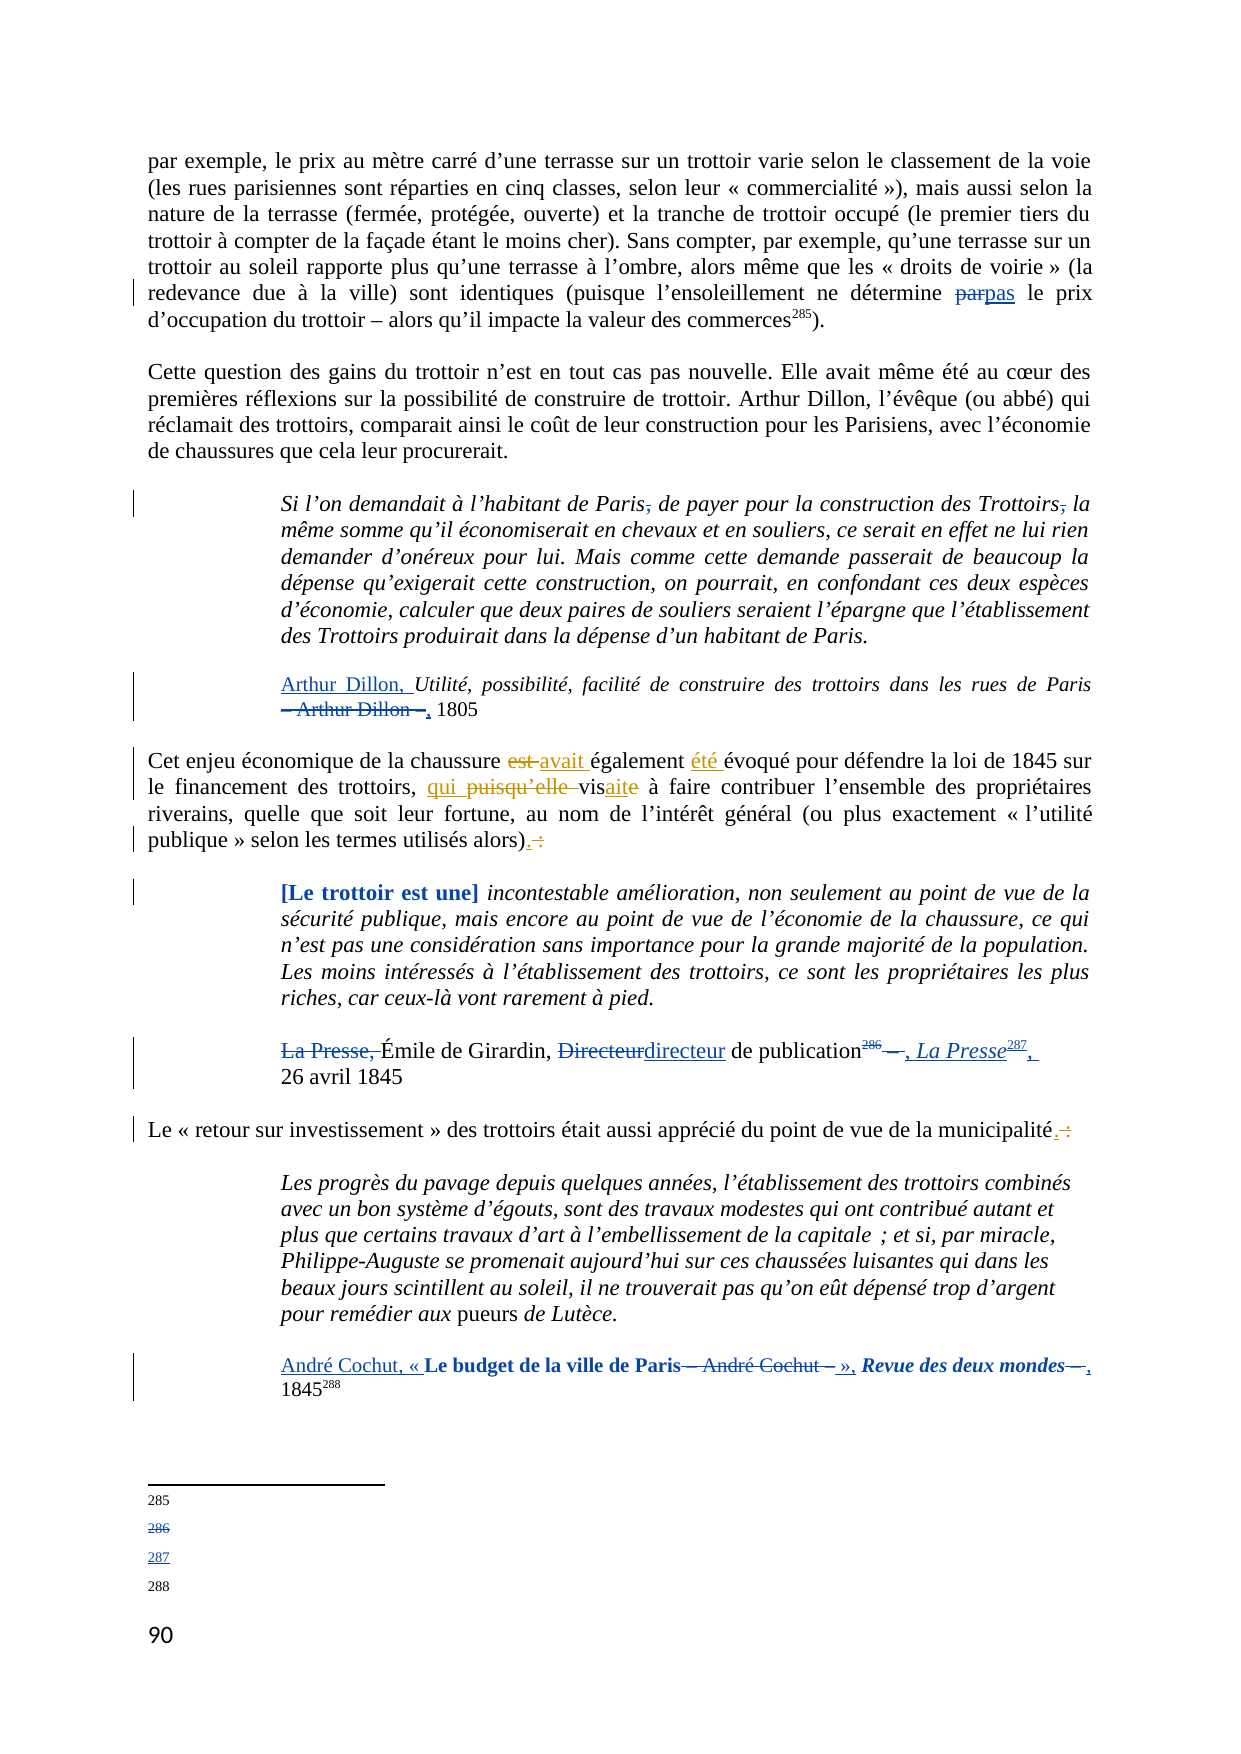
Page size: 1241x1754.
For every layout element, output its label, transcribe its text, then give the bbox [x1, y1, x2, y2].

text Le « retour sur investissement » des trottoirs était aussi apprécié du point de vue de la municipalité [148, 1116, 1093, 1142]
text Émile de Girardin, de publication26 avril 1845 [281, 1037, 1093, 1089]
text Les progrès du pavage depuis quelques années, l’établissement des trottoirs combinés avec un bon système d’égouts, sont des travaux modestes qui ont contribué autant et plus que certains travaux d’art à l’embellissement de la capitale ; et si, par miracle, Philippe-Auguste se promenait aujourd’hui sur ces chaussées luisantes qui dans les beaux jours scintillent au soleil, il ne trouverait pas qu’on eût dépensé trop d’argent pour remédier aux pueurs de Lutèce. [281, 1168, 1093, 1327]
text Le budget de la ville de Paris Revue des deux mondes1845 [281, 1353, 1093, 1401]
text Si l’on demandait à l’habitant de Paris de payer pour la construction des Trottoirs la même somme qu’il économiserait en chevaux et en souliers, ce serait en effet ne lui rien demander d’onéreux pour lui. Mais comme cette demande passerait de beaucoup la dépense qu’exigerait cette construction, on pourrait, en confondant ces deux espèces d’économie, calculer que deux paires de souliers seraient l’épargne que l’établissement des Trottoirs produirait dans la dépense d’un habitant de Paris. [281, 490, 1093, 648]
text [Le trottoir est une] incontestable amélioration, non seulement au point de vue de la sécurité publique, mais encore au point de vue de l’économie de la chaussure, ce qui n’est pas une considération sans importance pour la grande majorité de la population. Les moins intéressés à l’établissement des trottoirs, ce sont les propriétaires les plus riches, car ceux-là vont rarement à pied. [281, 879, 1093, 1010]
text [148, 148, 1093, 332]
text Cet enjeu économique de la chaussure également évoqué pour défendre la loi de 1845 sur le financement des trottoirs, vis à faire contribuer l’ensemble des propriétaires riverains, quelle que soit leur fortune, au nom de l’intérêt général (ou plus exactement « l’utilité publique » selon les termes utilisés alors) [148, 747, 1093, 852]
text Cette question des gains du trottoir n’est en tout cas pas nouvelle. Elle avait même été au cœur des premières réflexions sur la possibilité de construire de trottoir. Arthur Dillon, l’évêque (ou abbé) qui réclamait des trottoirs, comparait ainsi le coût de leur construction pour les Parisiens, avec l’économie de chaussures que cela leur procurerait. [148, 358, 1093, 464]
text Utilité, possibilité, facilité de construire des trottoirs dans les rues de Paris 1805 [281, 672, 1093, 721]
